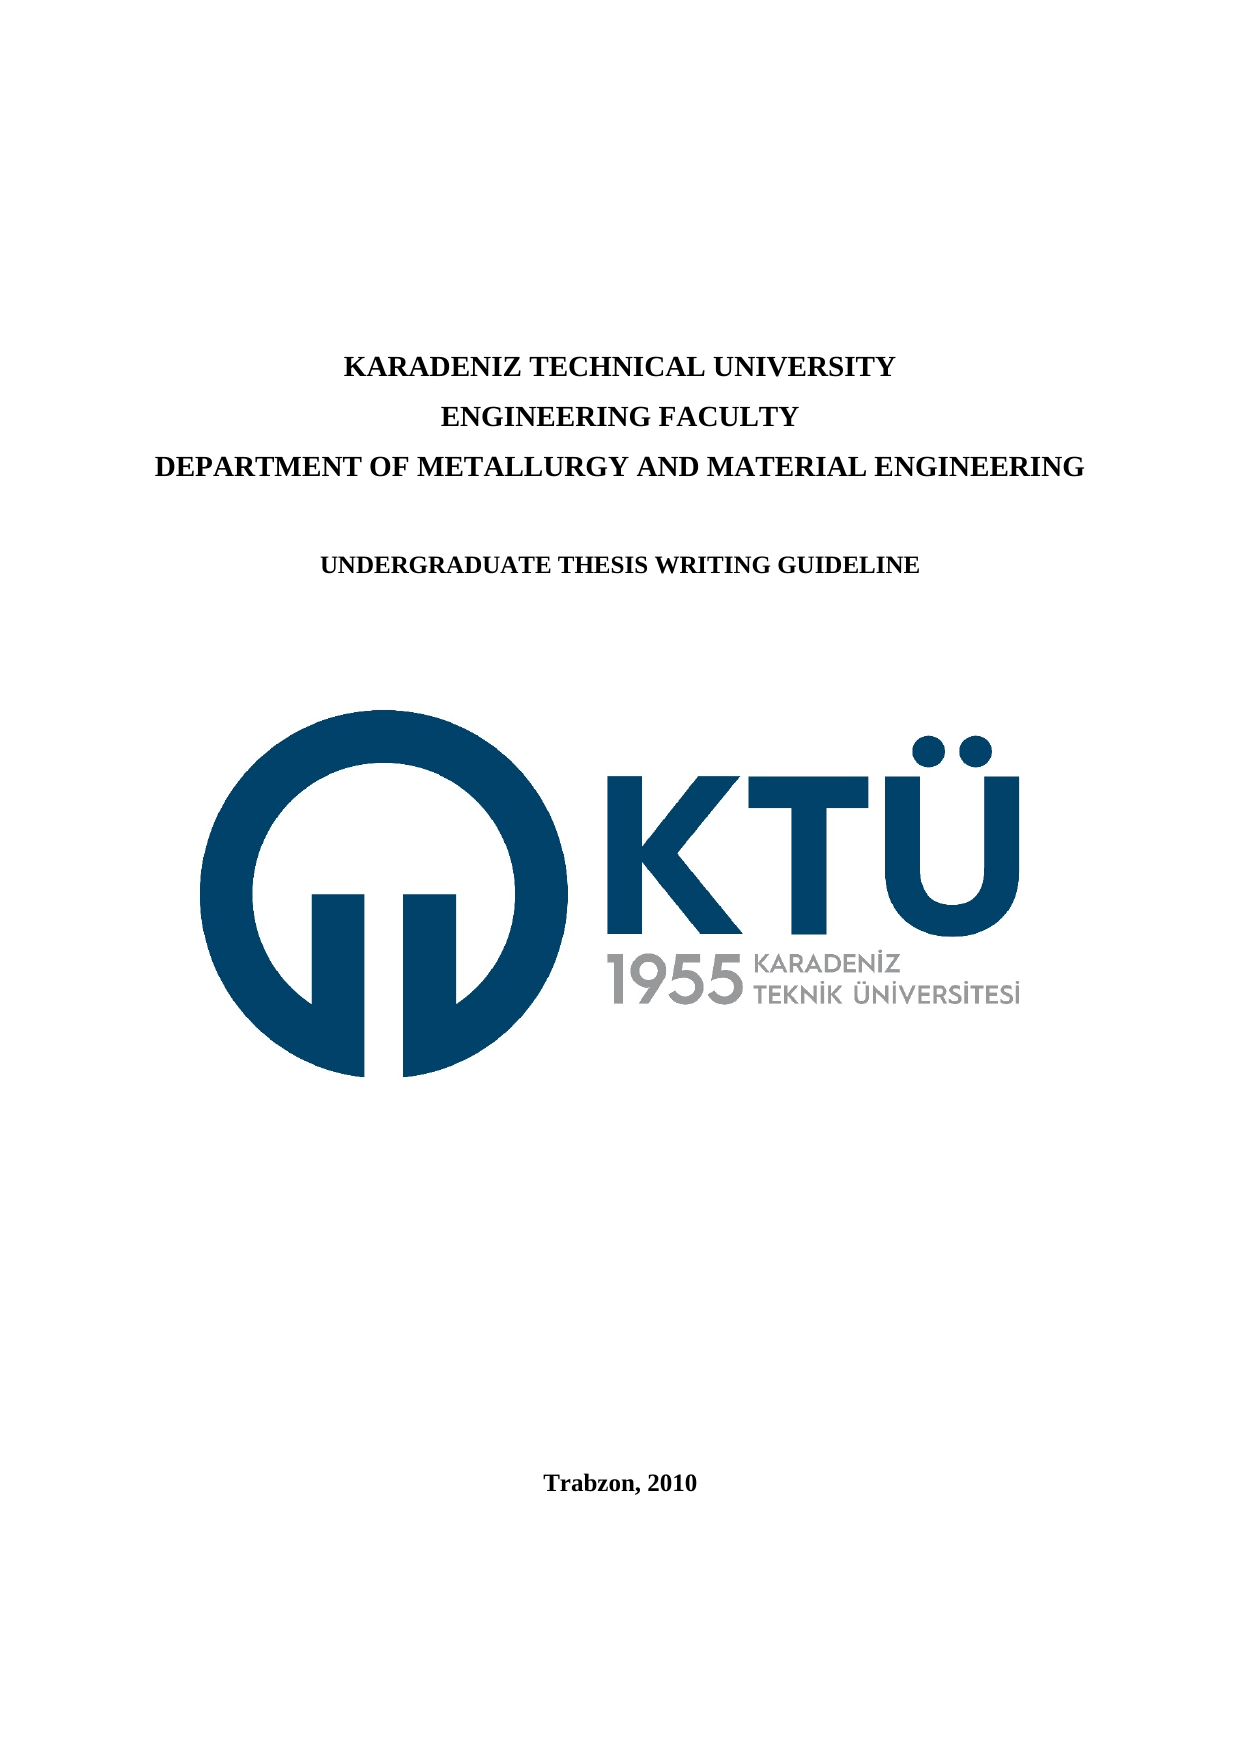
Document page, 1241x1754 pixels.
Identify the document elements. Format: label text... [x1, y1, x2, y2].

text Trabzon, 2010 [148, 1468, 1093, 1497]
text KARADENIZ TECHNICAL UNIVERSITY [148, 349, 1093, 382]
text ENGINEERING FACULTY [148, 399, 1093, 433]
text DEPARTMENT OF METALLURGY AND MATERIAL ENGINEERING [148, 449, 1093, 483]
text UNDERGRADUATE THESIS WRITING GUIDELINE [148, 550, 1093, 579]
picture [147, 657, 1093, 1131]
